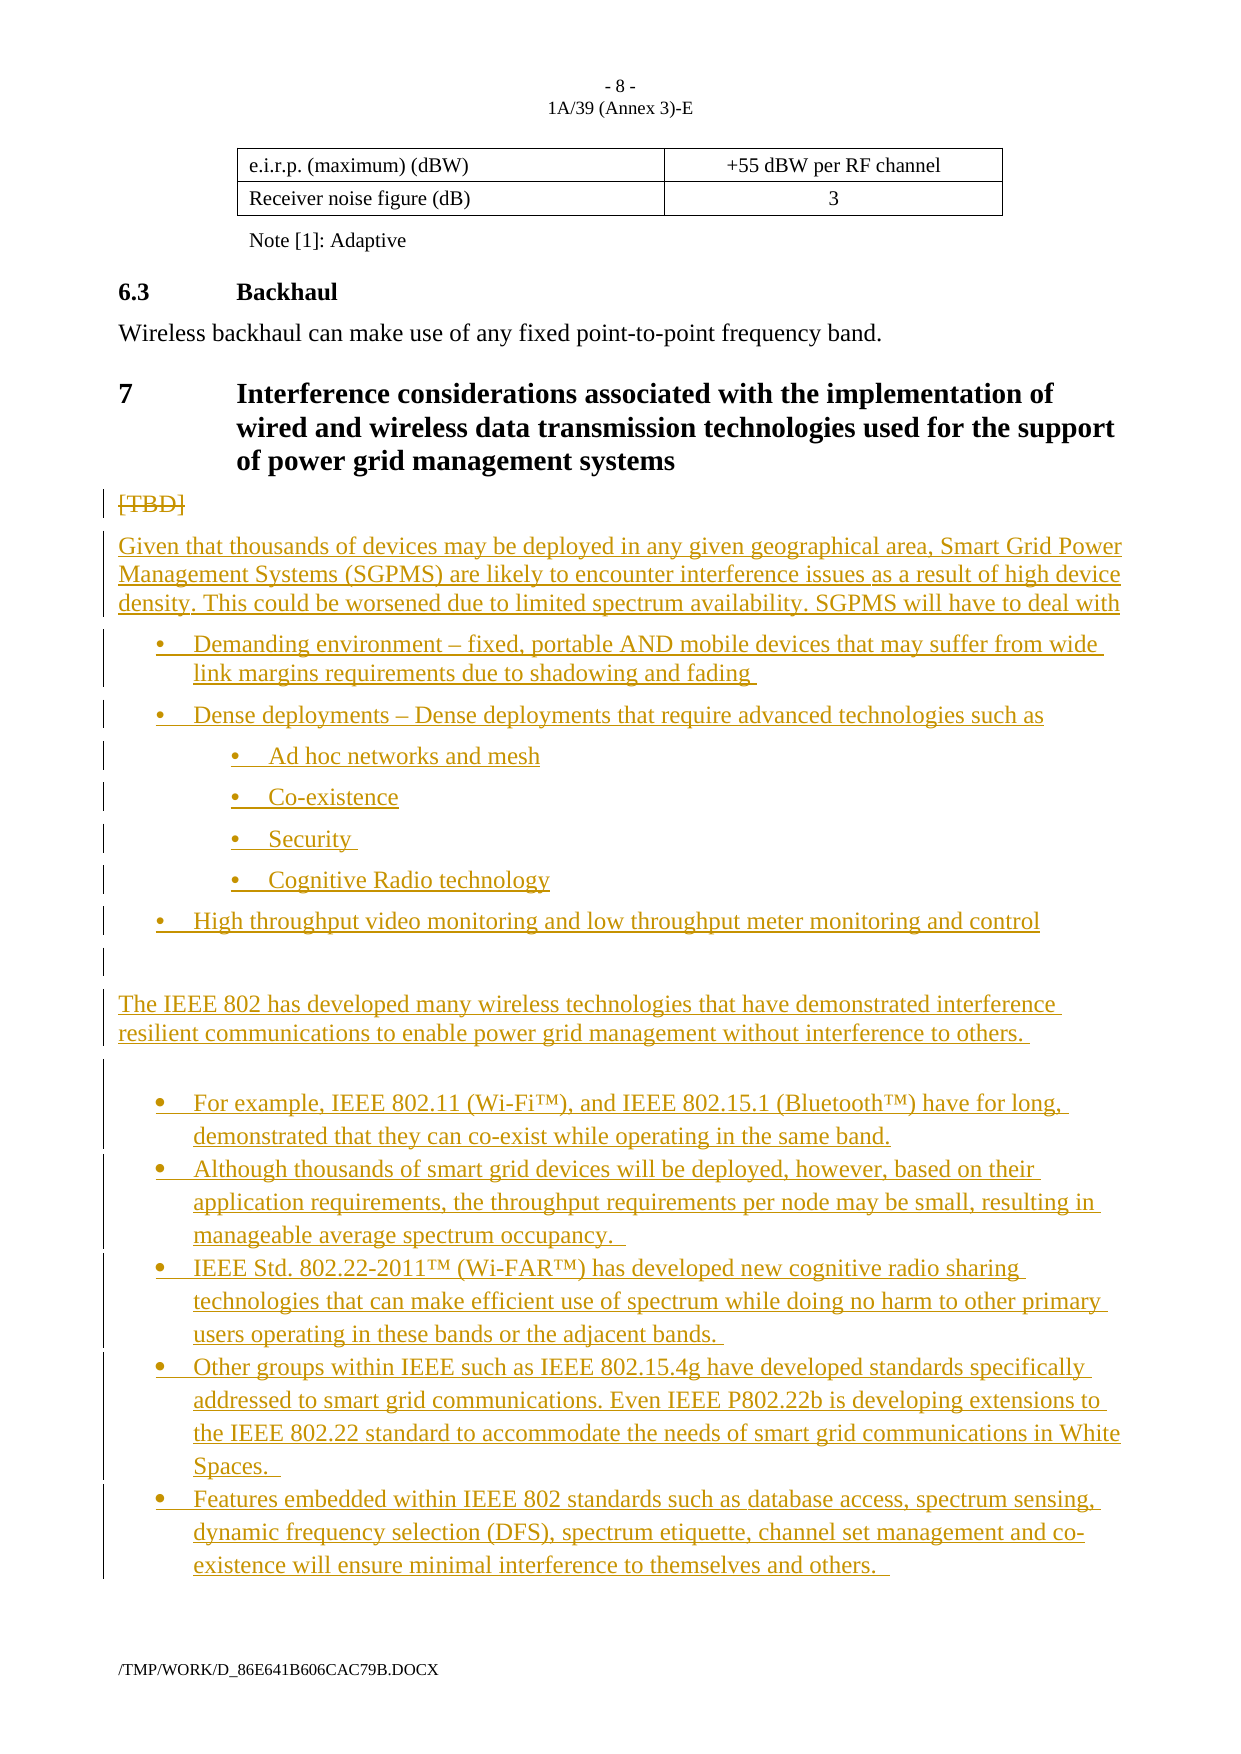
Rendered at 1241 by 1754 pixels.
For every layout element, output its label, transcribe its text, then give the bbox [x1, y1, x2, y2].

table_cell e.i.r.p. (maximum) (dBW) [238, 149, 664, 181]
text 7 Interference considerations associated with the implementation of wired and wireless data transmission technologies used for the support of power grid management systems [118, 376, 1122, 477]
text Wireless backhaul can make use of any fixed point-to-point frequency band. [118, 318, 1122, 347]
table_cell +55 dBW per RF channel [665, 149, 1002, 181]
table_cell Note [1]: Adaptive [238, 216, 1003, 256]
text 6.3 Backhaul [118, 277, 1122, 306]
table_cell Receiver noise figure (dB) [238, 182, 664, 214]
table_cell 3 [665, 182, 1002, 214]
